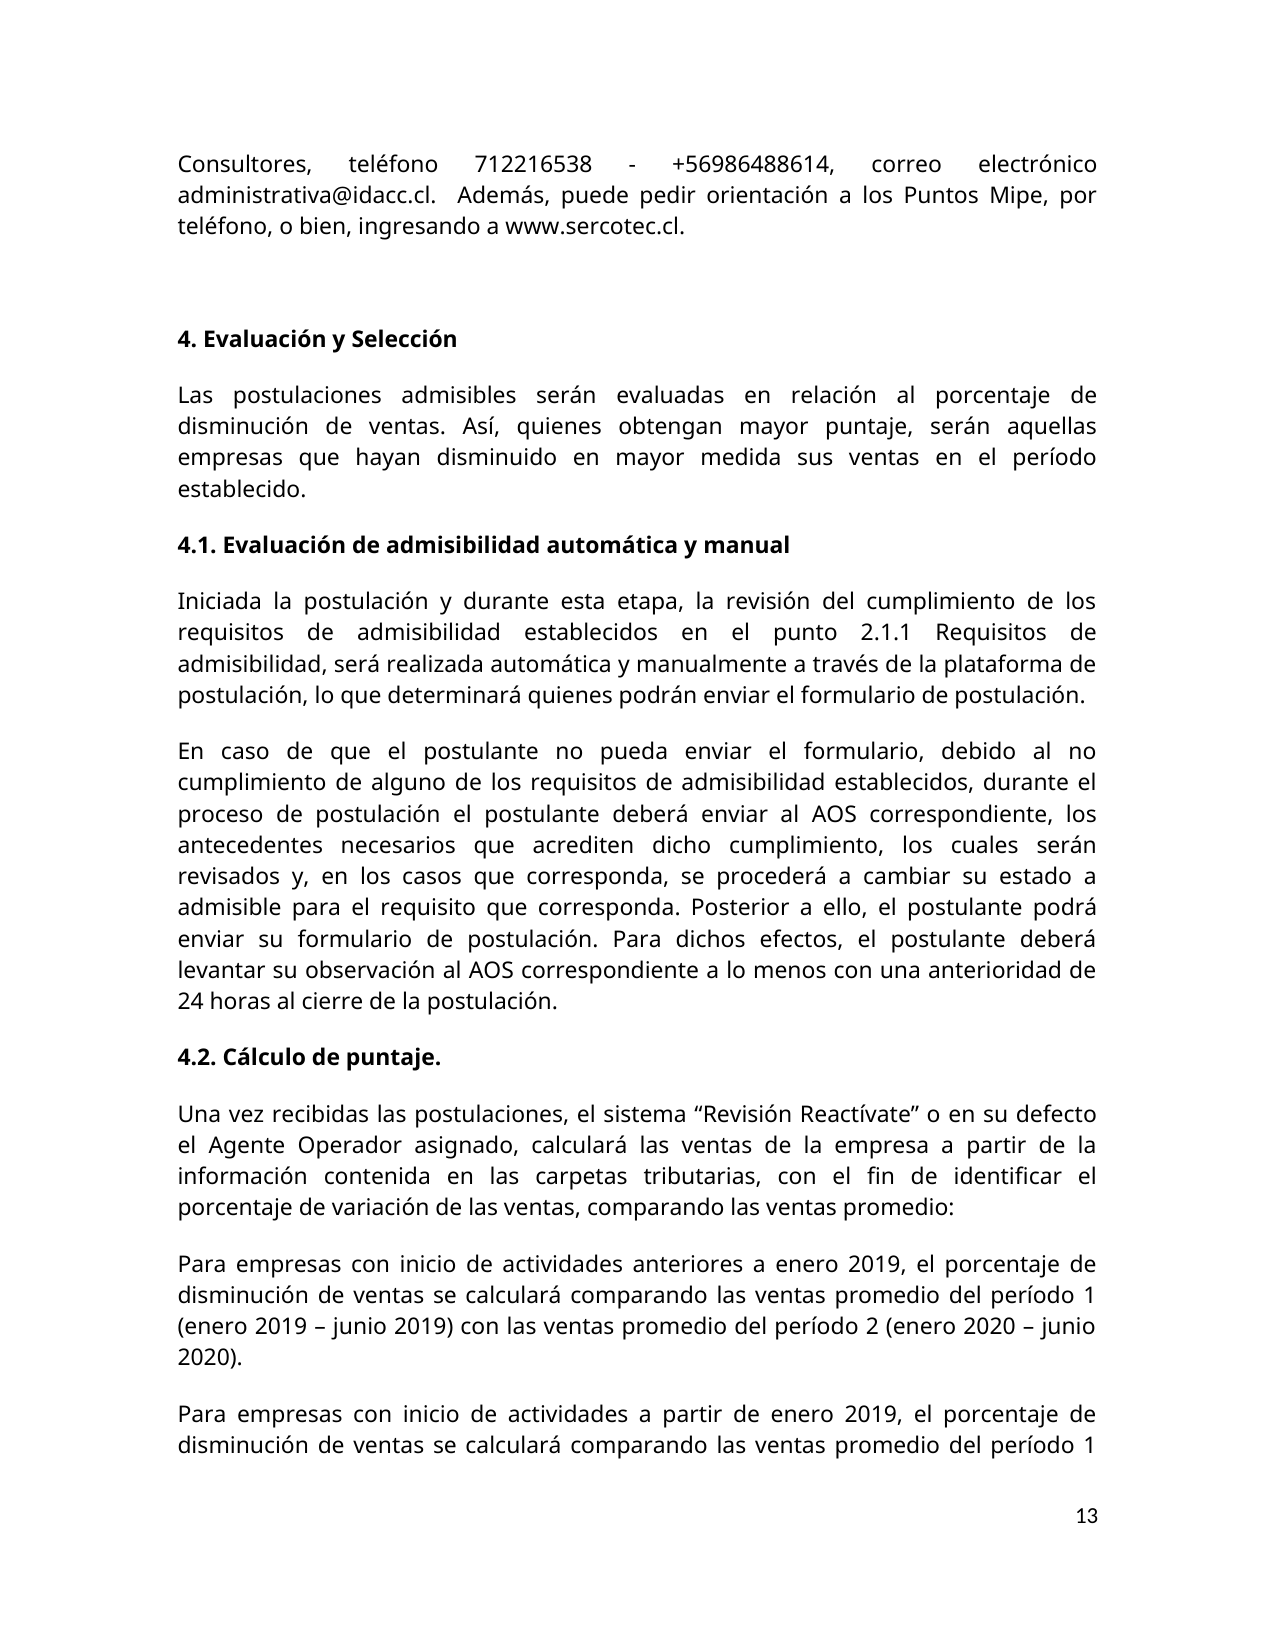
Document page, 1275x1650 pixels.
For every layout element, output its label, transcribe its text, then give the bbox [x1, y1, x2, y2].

text Para empresas con inicio de actividades anteriores a enero 2019, el porcentaje de disminución de ventas se calculará comparando las ventas promedio del período 1 (enero 2019 – junio 2019) con las ventas promedio del período 2 (enero 2020 – junio 2020). [177, 1248, 1098, 1373]
text Iniciada la postulación y durante esta etapa, la revisión del cumplimiento de los requisitos de admisibilidad establecidos en el punto 2.1.1 Requisitos de admisibilidad, será realizada automática y manualmente a través de la plataforma de postulación, lo que determinará quienes podrán enviar el formulario de postulación. [177, 585, 1098, 710]
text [177, 1398, 1098, 1460]
text 4.1. Evaluación de admisibilidad automática y manual [177, 529, 1098, 560]
text 4. Evaluación y Selección [177, 323, 1098, 354]
text Las postulaciones admisibles serán evaluadas en relación al porcentaje de disminución de ventas. Así, quienes obtengan mayor puntaje, serán aquellas empresas que hayan disminuido en mayor medida sus ventas en el período establecido. [177, 379, 1098, 504]
text 4.2. Cálculo de puntaje. [177, 1041, 1098, 1073]
text En caso de que el postulante no pueda enviar el formulario, debido al no cumplimiento de alguno de los requisitos de admisibilidad establecidos, durante el proceso de postulación el postulante deberá enviar al AOS correspondiente, los antecedentes necesarios que acrediten dicho cumplimiento, los cuales serán revisados y, en los casos que corresponda, se procederá a cambiar su estado a admisible para el requisito que corresponda. Posterior a ello, el postulante podrá enviar su formulario de postulación. Para dichos efectos, el postulante deberá levantar su observación al AOS correspondiente a lo menos con una anterioridad de 24 horas al cierre de la postulación. [177, 735, 1098, 1016]
text Una vez recibidas las postulaciones, el sistema “Revisión Reactívate” o en su defecto el Agente Operador asignado, calculará las ventas de la empresa a partir de la información contenida en las carpetas tributarias, con el fin de identificar el porcentaje de variación de las ventas, comparando las ventas promedio: [177, 1098, 1098, 1223]
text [177, 148, 1098, 241]
